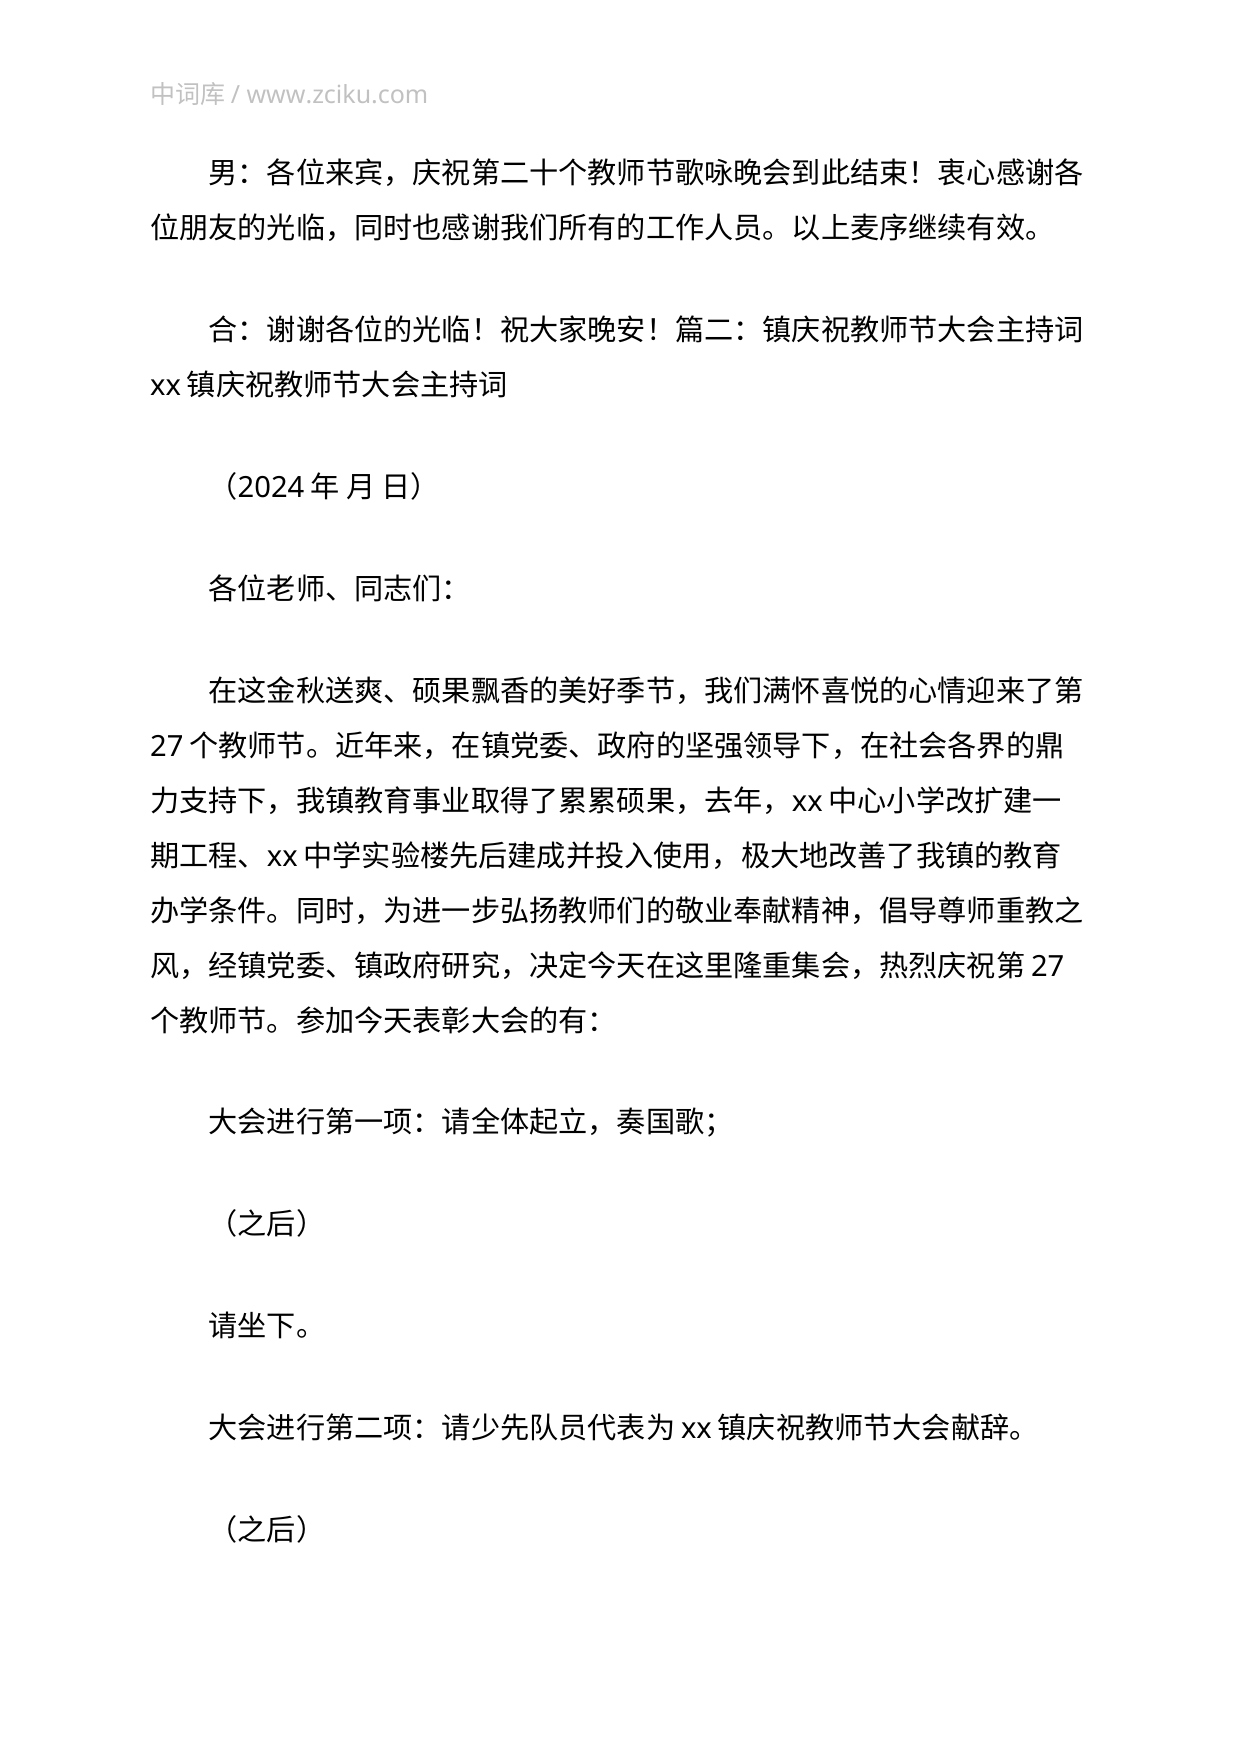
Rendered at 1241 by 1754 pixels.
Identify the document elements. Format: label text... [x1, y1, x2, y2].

text （之后） [150, 1201, 1090, 1243]
text 在这金秋送爽、硕果飘香的美好季节，我们满怀喜悦的心情迎来了第27个教师节。近年来，在镇党委、政府的坚强领导下，在社会各界的鼎力支持下，我镇教育事业取得了累累硕果，去年，xx中心小学改扩建一期工程、xx中学实验楼先后建成并投入使用，极大地改善了我镇的教育办学条件。同时，为进一步弘扬教师们的敬业奉献精神，倡导尊师重教之风，经镇党委、镇政府研究，决定今天在这里隆重集会，热烈庆祝第27个教师节。参加今天表彰大会的有： [150, 667, 1090, 1039]
text 大会进行第一项：请全体起立，奏国歌； [150, 1099, 1090, 1141]
text 合：谢谢各位的光临！祝大家晚安！篇二：镇庆祝教师节大会主持词 xx镇庆祝教师节大会主持词 [150, 307, 1090, 404]
text 请坐下。 [150, 1302, 1090, 1345]
text （之后） [150, 1506, 1090, 1548]
text （2024年 月 日） [150, 463, 1090, 506]
text 大会进行第二项：请少先队员代表为xx镇庆祝教师节大会献辞。 [150, 1404, 1090, 1447]
text 男：各位来宾，庆祝第二十个教师节歌咏晚会到此结束！衷心感谢各位朋友的光临，同时也感谢我们所有的工作人员。以上麦序继续有效。 [150, 150, 1090, 247]
text 各位老师、同志们： [150, 566, 1090, 608]
